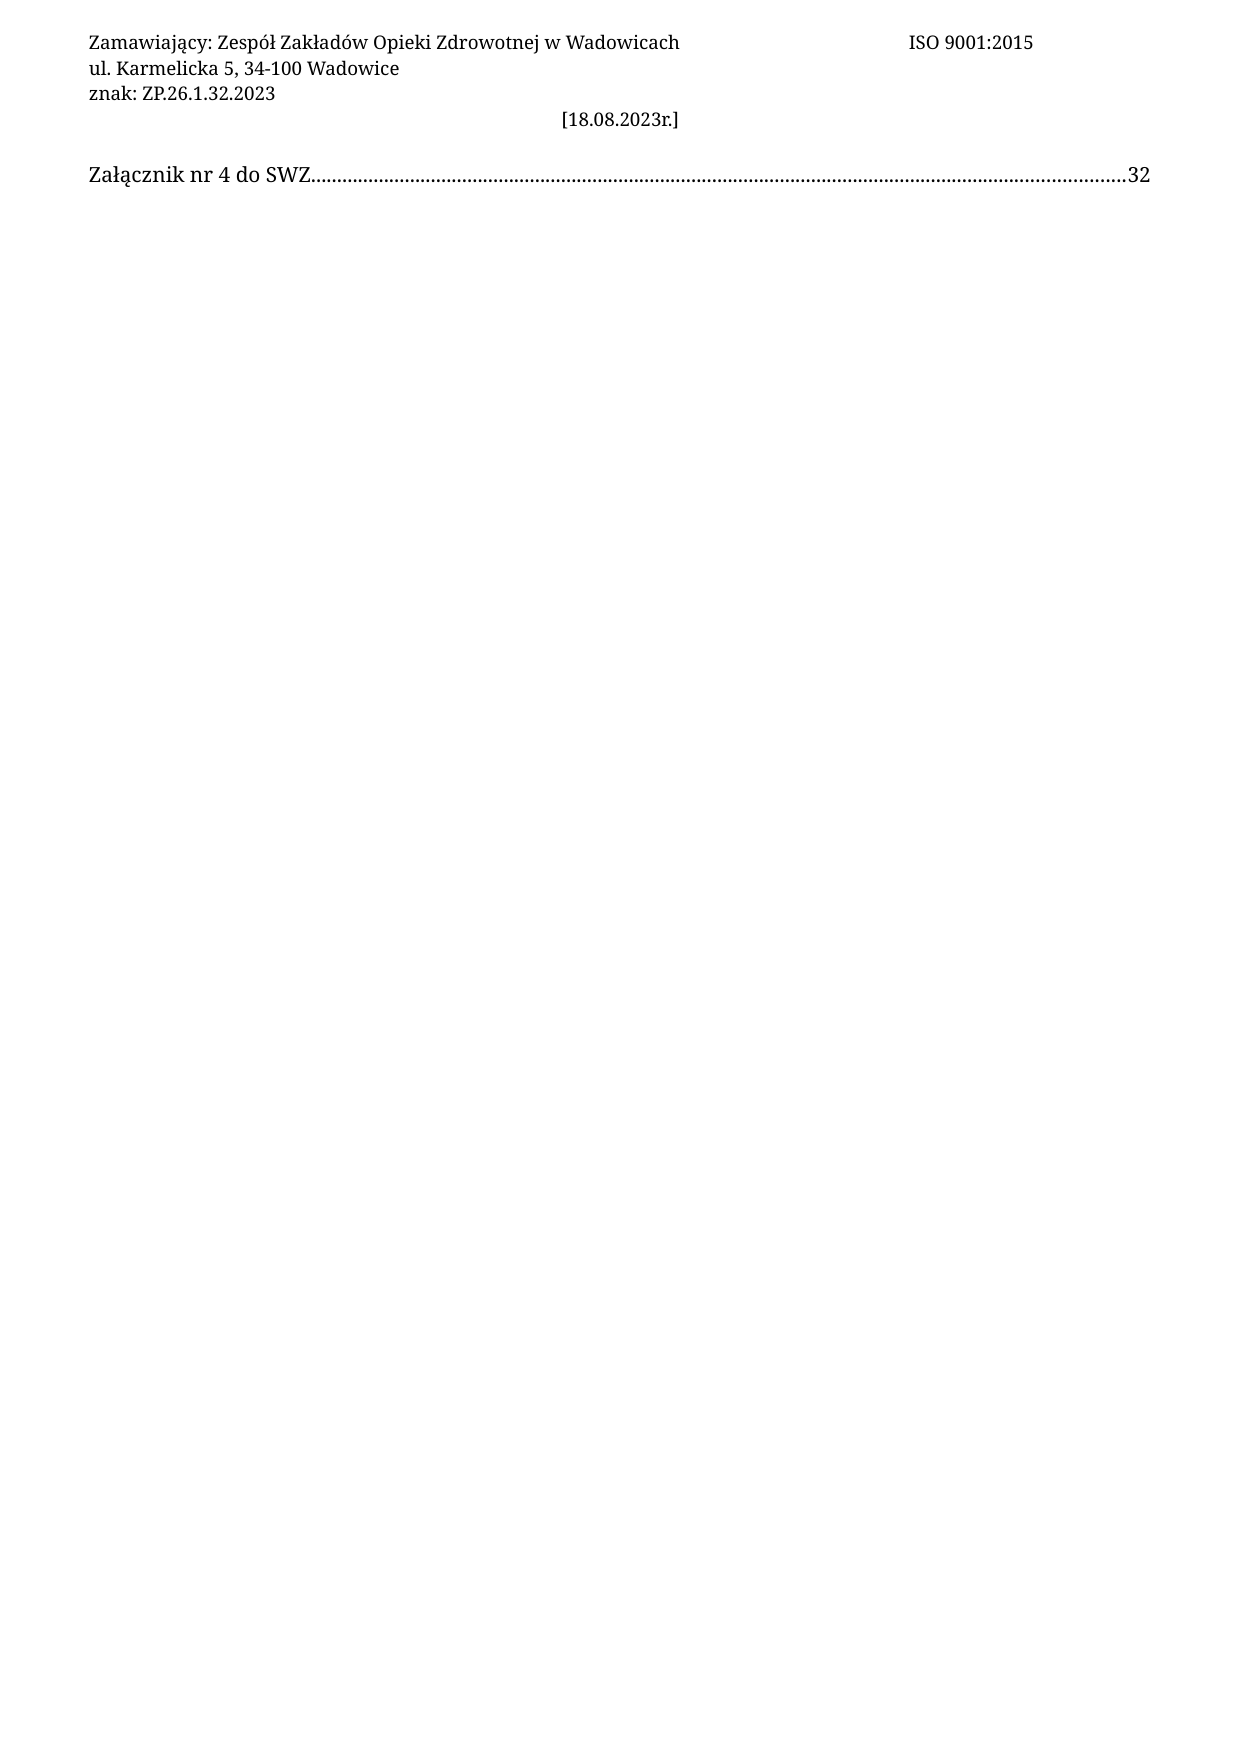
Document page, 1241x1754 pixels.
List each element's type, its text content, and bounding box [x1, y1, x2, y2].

text Załącznik nr 4 do SWZ 32 [89, 160, 1152, 189]
